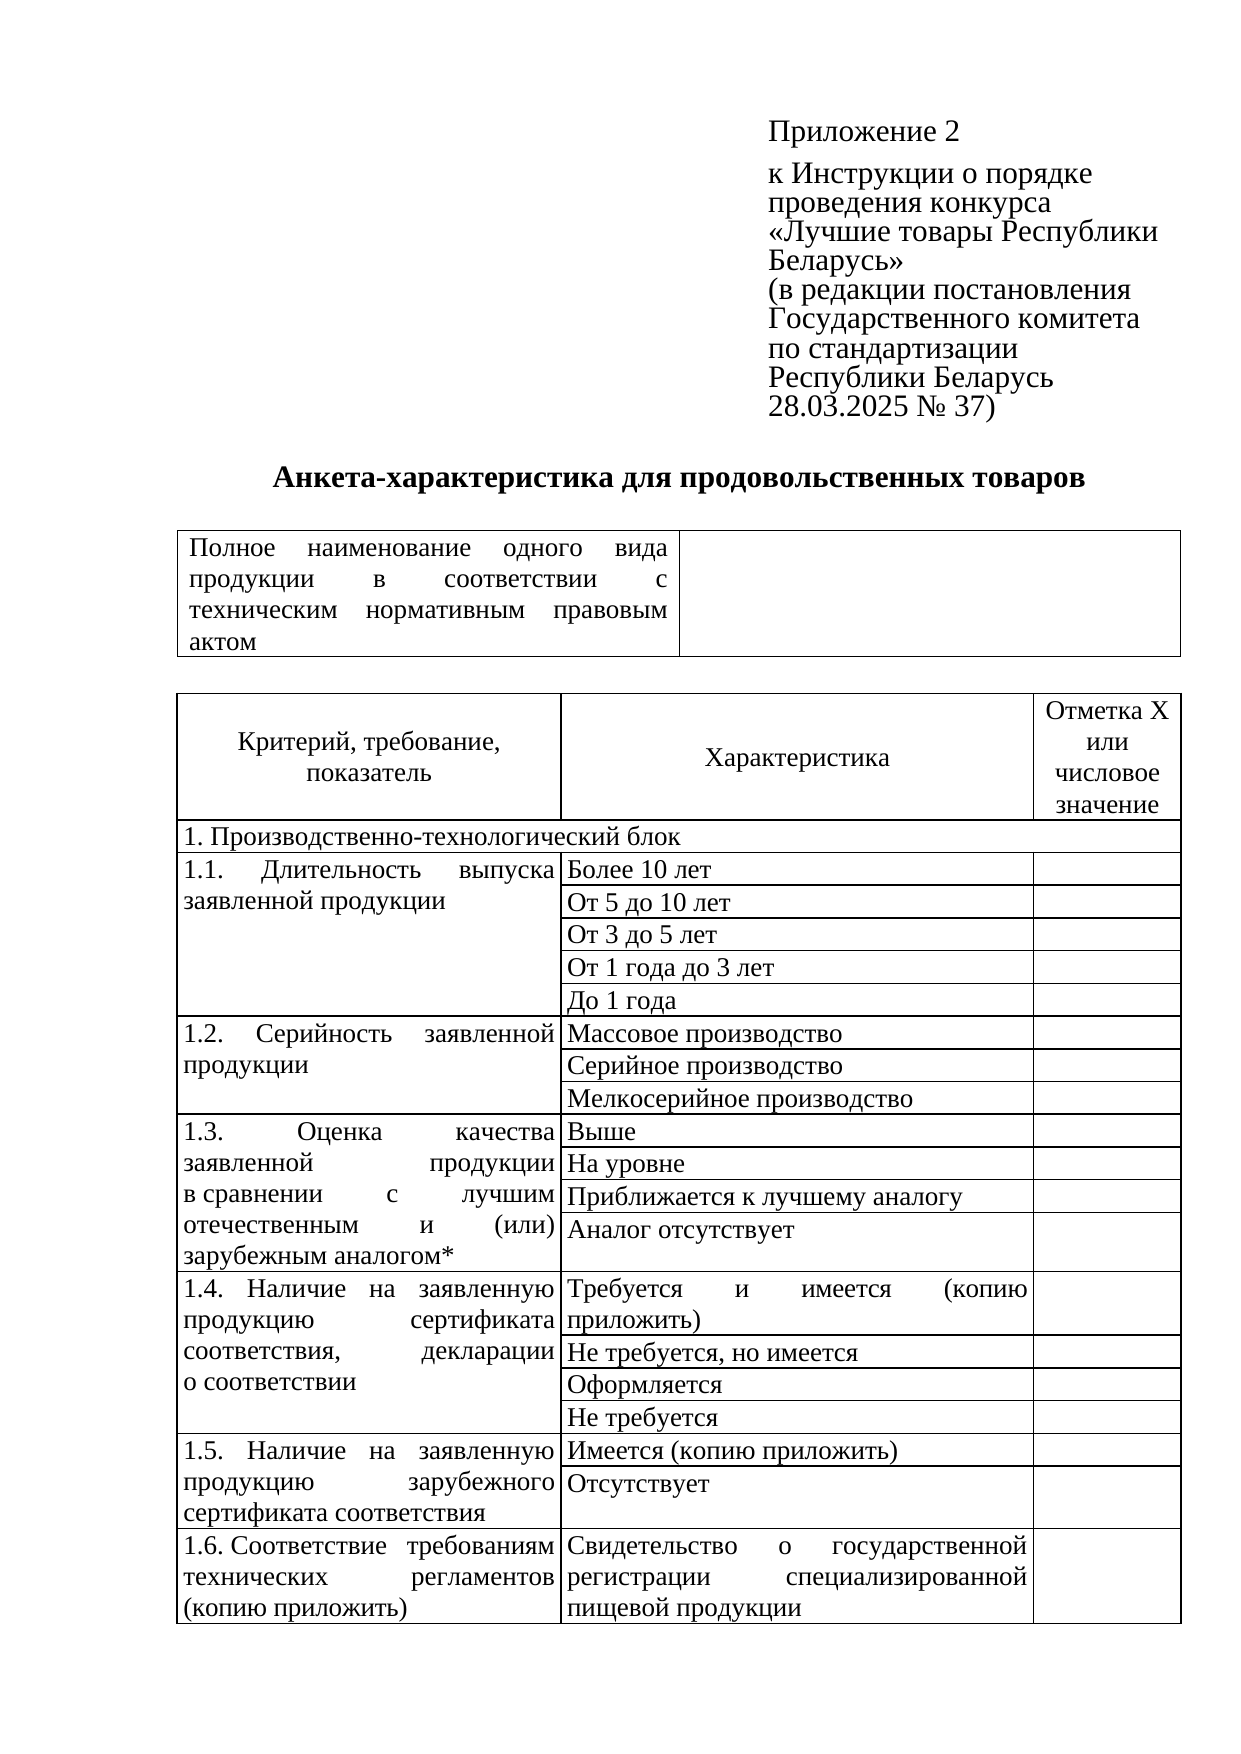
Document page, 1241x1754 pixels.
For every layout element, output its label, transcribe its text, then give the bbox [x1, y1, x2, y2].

table_cell 1.5. Наличие на заявленную продукцию зарубежного сертификата соответствия [178, 1434, 560, 1527]
table_cell [1034, 919, 1180, 950]
table_cell 1. Производственно-технологический блок [178, 821, 1180, 852]
table_cell 1.3. Оценка качества заявленной продукции в сравнении с лучшим отечественным и (или) зарубежным аналогом* [178, 1115, 560, 1271]
table_cell Отсутствует [562, 1467, 1033, 1527]
table_cell [1034, 1180, 1180, 1211]
table_cell [1034, 1434, 1180, 1465]
table_cell От 5 до 10 лет [562, 886, 1033, 917]
table_cell Более 10 лет [562, 853, 1033, 884]
table_cell Свидетельство о государственной регистрации специализированной пищевой продукции [562, 1529, 1033, 1622]
table_cell [1034, 1082, 1180, 1113]
table_cell [1034, 1272, 1180, 1334]
text Приложение 2 [768, 118, 1181, 147]
table_cell [1034, 1115, 1180, 1146]
table_cell [1034, 1369, 1180, 1400]
text к Инструкции о порядке проведения конкурса «Лучшие товары Республики Беларусь» [768, 160, 1181, 276]
table_header Полное наименование одного вида продукции в соответствии с техническим нормативным правовым актом [178, 531, 679, 656]
table_cell Мелкосерийное производство [562, 1082, 1033, 1113]
table_header Характеристика [562, 694, 1033, 819]
table_cell [1034, 1148, 1180, 1179]
text (в редакции постановления Государственного комитета по стандартизации Республики Беларусь [768, 276, 1181, 393]
table_cell [1034, 1213, 1180, 1271]
text Анкета-характеристика для продовольственных товаров [177, 458, 1181, 494]
table_cell [1034, 1467, 1180, 1527]
table_cell [1034, 1529, 1180, 1622]
table_cell 1.1. Длительность выпуска заявленной продукции [178, 853, 560, 1015]
table_header Отметка Х или числовое значение [1034, 694, 1180, 819]
table_cell [1034, 1017, 1180, 1048]
table_cell Приближается к лучшему аналогу [562, 1180, 1033, 1211]
table_cell Выше [562, 1115, 1033, 1146]
table_cell [1034, 1050, 1180, 1081]
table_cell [178, 1529, 560, 1622]
table_cell Оформляется [562, 1369, 1033, 1400]
table_cell [1034, 886, 1180, 917]
table_cell От 1 года до 3 лет [562, 951, 1033, 982]
table_cell На уровне [562, 1148, 1033, 1179]
table_cell Имеется (копию приложить) [562, 1434, 1033, 1465]
table_cell Требуется и имеется (копию приложить) [562, 1272, 1033, 1334]
table_cell Не требуется [562, 1401, 1033, 1432]
table_cell Аналог отсутствует [562, 1213, 1033, 1271]
table_cell Не требуется, но имеется [562, 1336, 1033, 1367]
table_cell [1034, 1401, 1180, 1432]
table_cell 1.2. Серийность заявленной продукции [178, 1017, 560, 1113]
table_cell 1.4. Наличие на заявленную продукцию сертификата соответствия, декларации о соответствии [178, 1272, 560, 1432]
table_cell От 3 до 5 лет [562, 919, 1033, 950]
table_header [680, 531, 1180, 656]
table_cell Серийное производство [562, 1050, 1033, 1081]
text 28.03.2025 № 37) [768, 393, 1181, 422]
table_cell [1034, 1336, 1180, 1367]
table_cell Массовое производство [562, 1017, 1033, 1048]
table_cell [1034, 853, 1180, 884]
table_cell [1034, 951, 1180, 982]
table_cell До 1 года [562, 984, 1033, 1015]
table_cell [1034, 984, 1180, 1015]
table_header Критерий, требование, показатель [178, 694, 560, 819]
